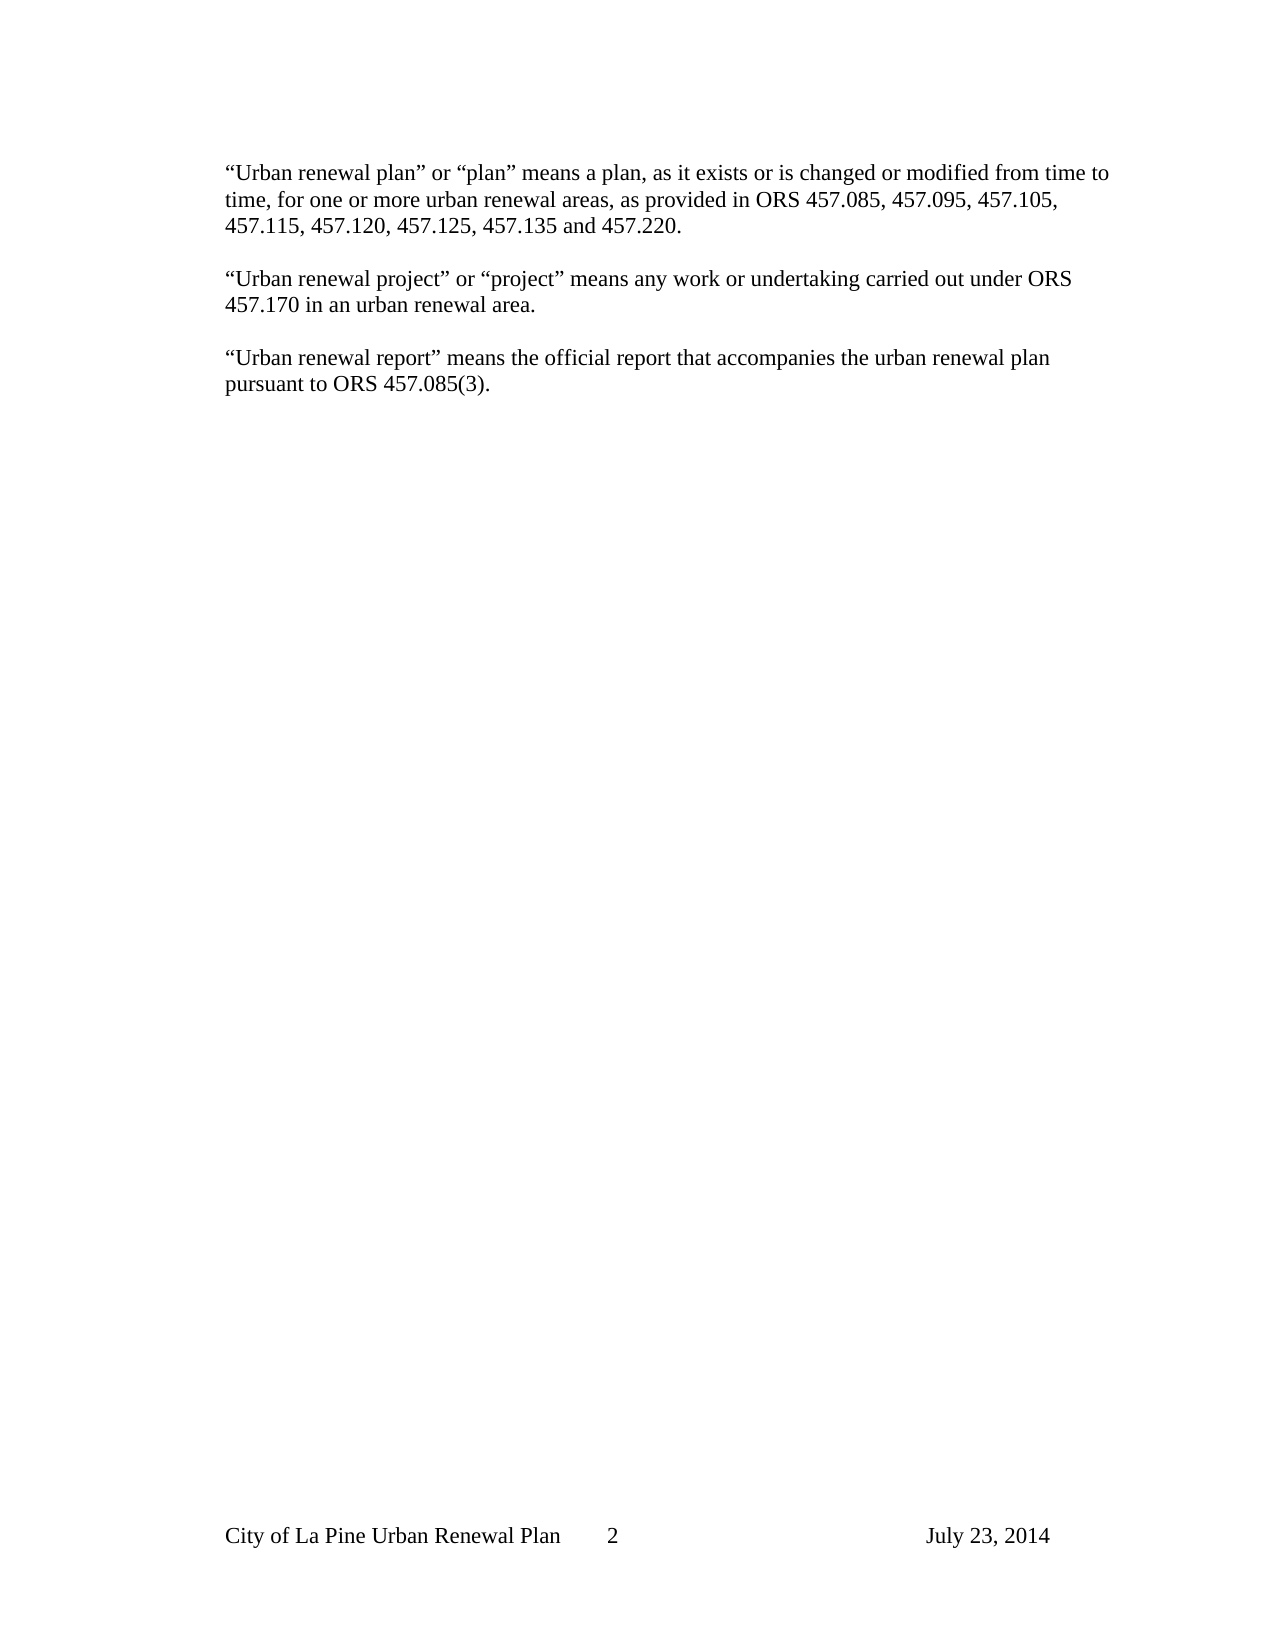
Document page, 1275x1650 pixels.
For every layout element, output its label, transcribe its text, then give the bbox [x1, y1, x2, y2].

text “Urban renewal plan” or “plan” means a plan, as it exists or is changed or modified from time to time, for one or more urban renewal areas, as provided in ORS 457.085, 457.095, 457.105, 457.115, 457.120, 457.125, 457.135 and 457.220. [225, 159, 1125, 238]
text “Urban renewal report” means the official report that accompanies the urban renewal plan pursuant to ORS 457.085(3). [225, 344, 1125, 397]
text “Urban renewal project” or “project” means any work or undertaking carried out under ORS 457.170 in an urban renewal area. [225, 265, 1125, 317]
